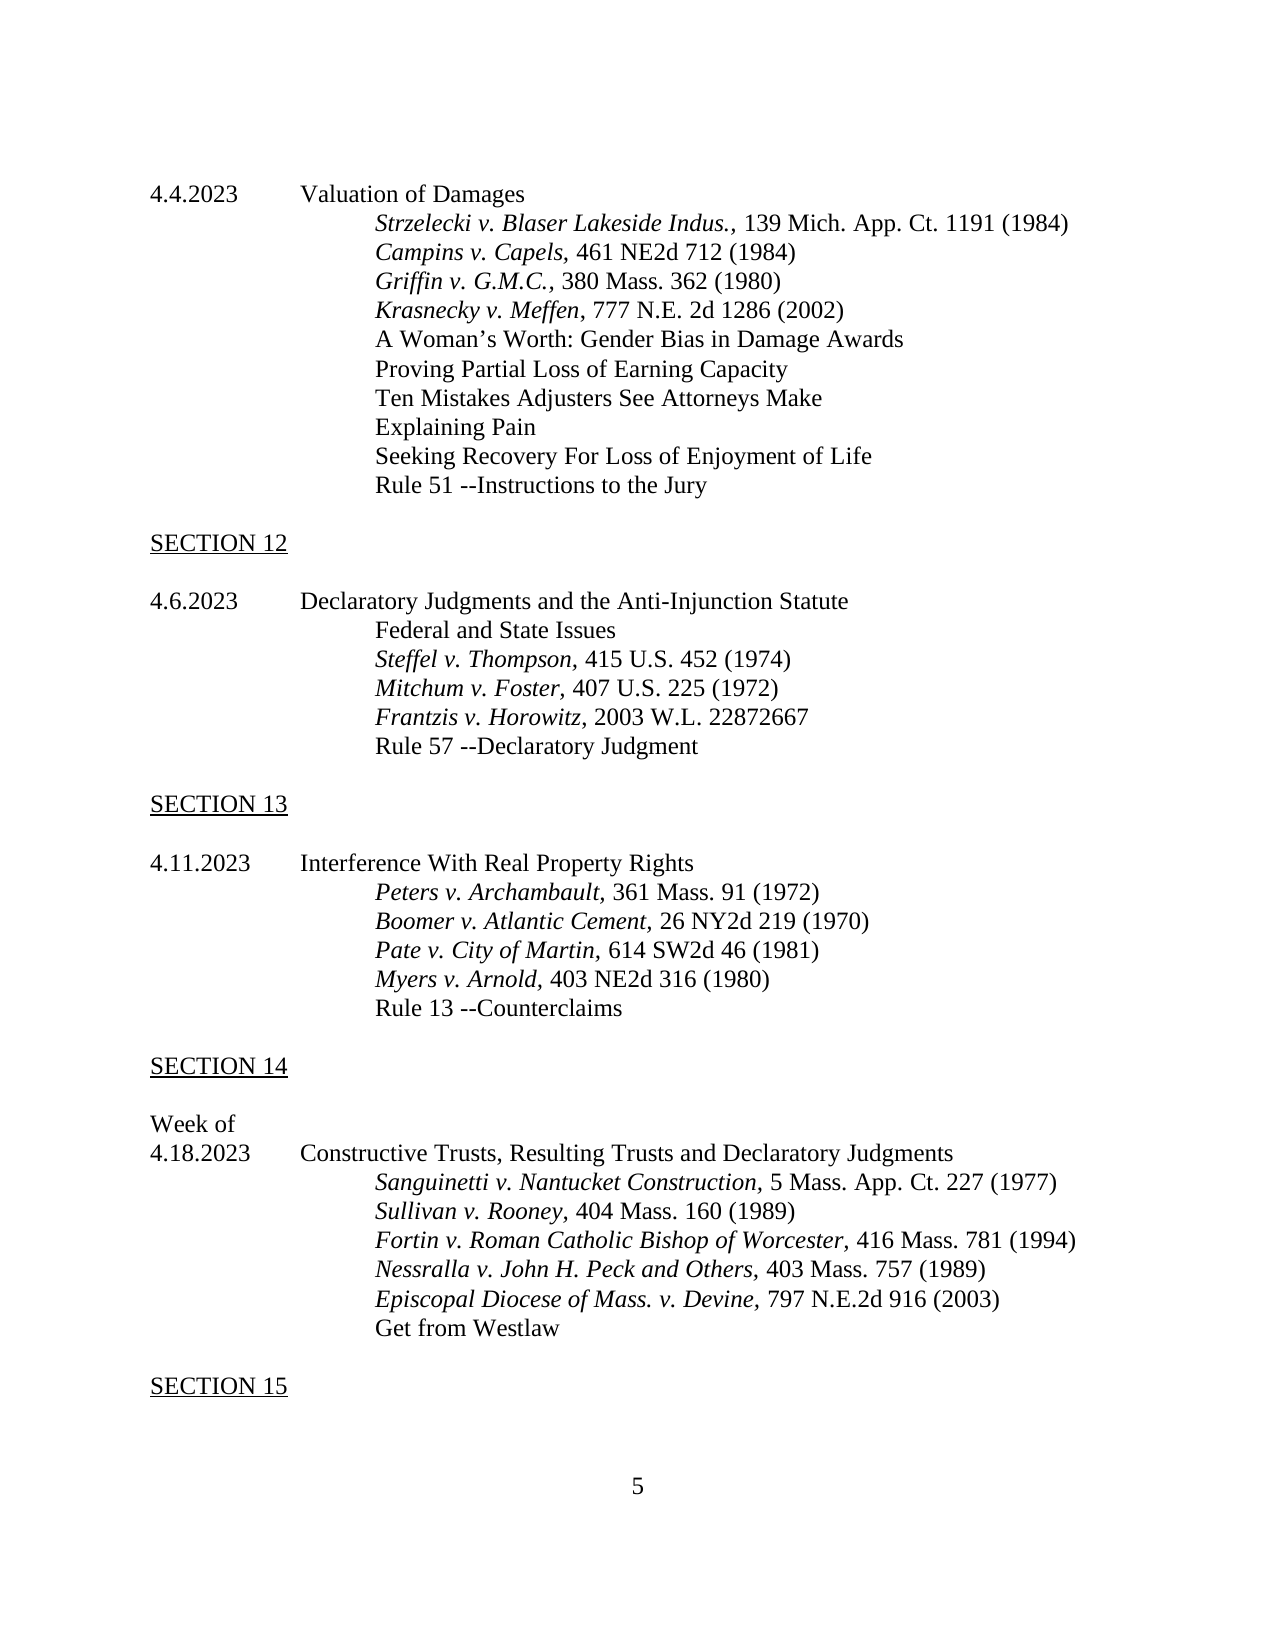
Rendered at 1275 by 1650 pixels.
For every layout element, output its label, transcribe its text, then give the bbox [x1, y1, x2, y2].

text Federal and State Issues [150, 615, 1125, 644]
text 4.11.2023 Interference With Real Property Rights [150, 847, 1125, 877]
text Get from Westlaw [150, 1312, 1125, 1342]
text Rule 51 --Instructions to the Jury [150, 470, 1125, 499]
text Mitchum v. Foster, 407 225 (1972) [150, 673, 1125, 702]
text SECTION 13 [150, 789, 1125, 818]
text 4.4.2023 Valuation of Damages [150, 179, 1125, 208]
text Campins v. Capels, 461 NE2d 712 (1984) [150, 237, 1125, 266]
text Rule 57 --Declaratory Judgment [150, 731, 1125, 760]
text Frantzis v. Horowitz, 2003 W.L. 22872667 [150, 702, 1125, 731]
text Strzelecki v. Blaser Lakeside Indus., 1191 (1984) [150, 208, 1125, 237]
text Krasnecky v. Meffen, 777 N.E. 2d 1286 (2002) [150, 295, 1125, 324]
text Nessralla v. John H. Peck and Others, 403 757 (1989) [150, 1254, 1125, 1283]
text Seeking Recovery For Loss of Enjoyment of Life [150, 441, 1125, 470]
text SECTION 15 [150, 1371, 1125, 1400]
text 4.18.2023 Constructive Trusts, Resulting Trusts and Declaratory Judgments [150, 1138, 1125, 1167]
text Sanguinetti v. Construction, 227 (1977) [150, 1167, 1125, 1196]
text 4.6.2023 Declaratory Judgments and the Anti-Injunction Statute [150, 586, 1125, 615]
text SECTION 14 [150, 1051, 1125, 1080]
text Episcopal Diocese of v. Devine, 797 N.E.2d 916 (2003) [150, 1283, 1125, 1312]
text Pate v. City of , 614 SW2d 46 (1981) [150, 935, 1125, 964]
text Peters v. Archambault, 361 91 (1972) [150, 877, 1125, 906]
text Proving Partial Loss of Earning Capacity [150, 353, 1125, 382]
text Boomer v. Atlantic Cement, 26 NY2d 219 (1970) [150, 906, 1125, 935]
text SECTION 12 [150, 528, 1125, 557]
text Week of [150, 1109, 1125, 1138]
text Myers v. , 403 NE2d 316 (1980) [150, 964, 1125, 993]
text Fortin v. Roman Catholic Bishop of Worcester, 416 781 (1994) [150, 1225, 1125, 1254]
text Explaining Pain [150, 412, 1125, 441]
text Steffel v. Thompson, 415 452 (1974) [150, 644, 1125, 673]
text A Woman’s Worth: Gender Bias in Damage Awards [150, 324, 1125, 353]
text Ten Mistakes Adjusters See Attorneys Make [150, 382, 1125, 412]
text Rule 13 --Counterclaims [150, 993, 1125, 1022]
text v. G.M.C., 380 362 (1980) [150, 266, 1125, 295]
text Sullivan v. Rooney, 404 160 (1989) [150, 1196, 1125, 1225]
